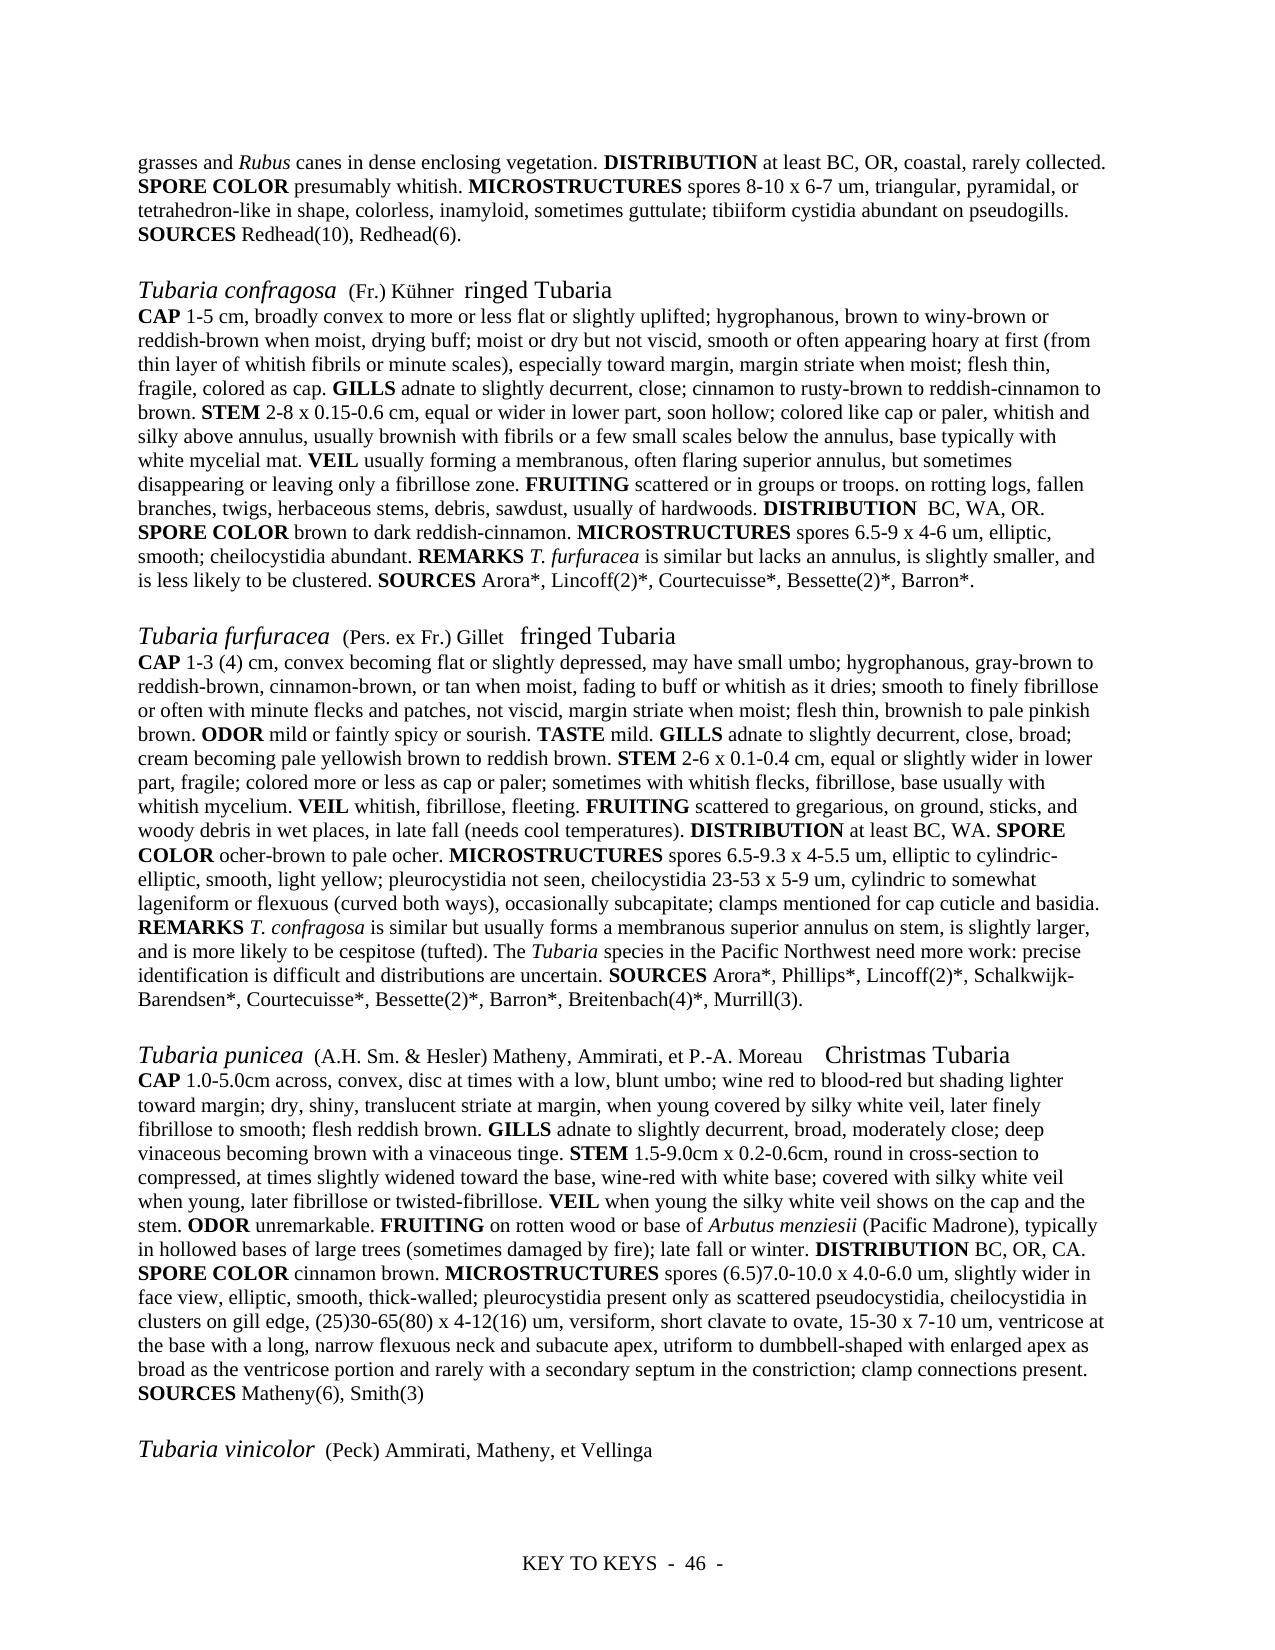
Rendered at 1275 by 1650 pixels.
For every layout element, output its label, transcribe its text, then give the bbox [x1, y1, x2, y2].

text Tubaria punicea (A.H. Sm. & Hesler) Matheny, Ammirati, et P.-A. Moreau Christmas Tubaria [138, 1040, 1107, 1068]
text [138, 150, 1107, 246]
text Tubaria confragosa (Fr.) Kühner ringed Tubaria [138, 275, 1107, 304]
text Tubaria furfuracea (Pers. ex Fr.) Gillet fringed Tubaria [138, 621, 1107, 650]
text CAP 1-5 cm, broadly convex to more or less flat or slightly uplifted; hygrophanous, brown to winy-brown or reddish-brown when moist, drying buff; moist or dry but not viscid, smooth or often appearing hoary at first (from thin layer of whitish fibrils or minute scales), especially toward margin, margin striate when moist; flesh thin, fragile, colored as cap. GILLS adnate to slightly decurrent, close; cinnamon to rusty-brown to reddish-cinnamon to brown. STEM 2-8 x 0.15-0.6 cm, equal or wider in lower part, soon hollow; colored like cap or paler, whitish and silky above annulus, usually brownish with fibrils or a few small scales below the annulus, base typically with white mycelial mat. VEIL usually forming a membranous, often flaring superior annulus, but sometimes disappearing or leaving only a fibrillose zone. FRUITING scattered or in groups or troops. on rotting logs, fallen branches, twigs, herbaceous stems, debris, sawdust, usually of hardwoods. DISTRIBUTION BC, WA, OR. SPORE COLOR brown to dark reddish-cinnamon. MICROSTRUCTURES spores 6.5-9 x 4-6 um, elliptic, smooth; cheilocystidia abundant. REMARKS T. furfuracea is similar but lacks an annulus, is slightly smaller, and is less likely to be clustered. SOURCES Arora*, Lincoff(2)*, Courtecuisse*, Bessette(2)*, Barron*. [138, 304, 1107, 592]
text CAP 1-3 (4) cm, convex becoming flat or slightly depressed, may have small umbo; hygrophanous, gray-brown to reddish-brown, cinnamon-brown, or tan when moist, fading to buff or whitish as it dries; smooth to finely fibrillose or often with minute flecks and patches, not viscid, margin striate when moist; flesh thin, brownish to pale pinkish brown. ODOR mild or faintly spicy or sourish. TASTE mild. GILLS adnate to slightly decurrent, close, broad; cream becoming pale yellowish brown to reddish brown. STEM 2-6 x 0.1-0.4 cm, equal or slightly wider in lower part, fragile; colored more or less as cap or paler; sometimes with whitish flecks, fibrillose, base usually with whitish mycelium. VEIL whitish, fibrillose, fleeting. FRUITING scattered to gregarious, on ground, sticks, and woody debris in wet places, in late fall (needs cool temperatures). DISTRIBUTION at least BC, WA. SPORE COLOR ocher-brown to pale ocher. MICROSTRUCTURES spores 6.5-9.3 x 4-5.5 um, elliptic to cylindric-elliptic, smooth, light yellow; pleurocystidia not seen, cheilocystidia 23-53 x 5-9 um, cylindric to somewhat lageniform or flexuous (curved both ways), occasionally subcapitate; clamps mentioned for cap cuticle and basidia. REMARKS T. confragosa is similar but usually forms a membranous superior annulus on stem, is slightly larger, and is more likely to be cespitose (tufted). The Tubaria species in the need more work: precise identification is difficult and distributions are uncertain. SOURCES Arora*, Phillips*, Lincoff(2)*, Schalkwijk-Barendsen*, Courtecuisse*, Bessette(2)*, Barron*, Breitenbach(4)*, Murrill(3). [138, 650, 1107, 1011]
text Tubaria vinicolor (Peck) Ammirati, Matheny, et Vellinga [138, 1434, 1107, 1463]
text CAP 1.0-5.0cm across, convex, disc at times with a low, blunt umbo; wine red to blood-red but shading lighter toward margin; dry, shiny, translucent striate at margin, when young covered by silky white veil, later finely fibrillose to smooth; flesh reddish brown. GILLS adnate to slightly decurrent, broad, moderately close; deep vinaceous becoming brown with a vinaceous tinge. STEM 1.5-9.0cm x 0.2-0.6cm, round in cross-section to compressed, at times slightly widened toward the base, wine-red with white base; covered with silky white veil when young, later fibrillose or twisted-fibrillose. VEIL when young the silky white veil shows on the cap and the stem. ODOR unremarkable. FRUITING on rotten wood or base of Arbutus menziesii (Pacific Madrone), typically in hollowed bases of large trees (sometimes damaged by fire); late fall or winter. DISTRIBUTION BC, OR, CA. SPORE COLOR cinnamon brown. MICROSTRUCTURES spores (6.5)7.0-10.0 x 4.0-6.0 um, slightly wider in face view, elliptic, smooth, thick-walled; pleurocystidia present only as scattered pseudocystidia, cheilocystidia in clusters on gill edge, (25)30-65(80) x 4-12(16) um, versiform, short clavate to ovate, 15-30 x 7-10 um, ventricose at the base with a long, narrow flexuous neck and subacute apex, utriform to dumbbell-shaped with enlarged apex as broad as the ventricose portion and rarely with a secondary septum in the constriction; clamp connections present. SOURCES Matheny(6), Smith(3) [138, 1068, 1107, 1405]
